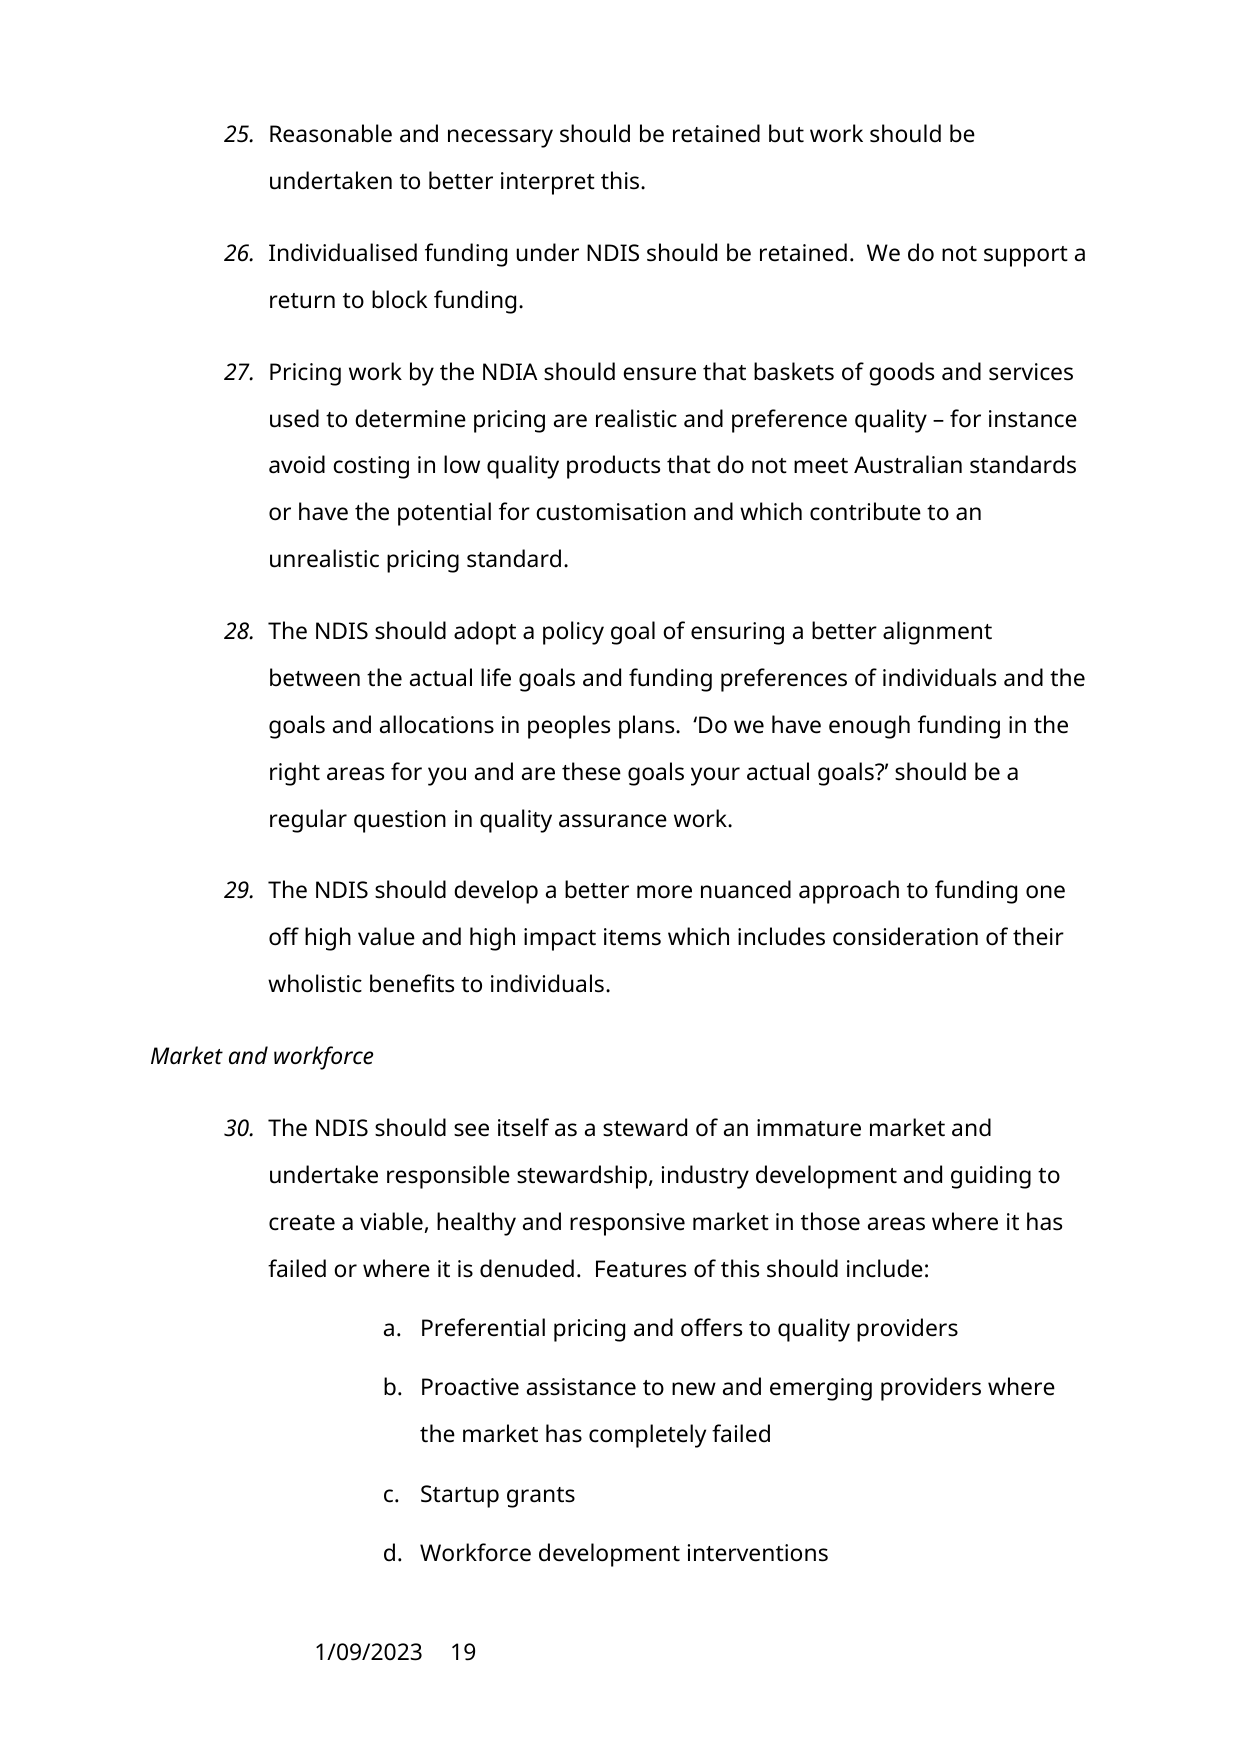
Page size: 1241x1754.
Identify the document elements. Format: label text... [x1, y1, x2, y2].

text Market and workforce [150, 1040, 1090, 1071]
list The NDIS should develop a better more nuanced approach to funding one off high value and high impact items which includes consideration of their wholistic benefits to individuals. [224, 874, 1090, 999]
list Individualised funding under NDIS should be retained. We do not support a return to block funding. [224, 237, 1090, 315]
list Startup grants [383, 1477, 1090, 1509]
list Reasonable and necessary should be retained but work should be undertaken to better interpret this. [224, 118, 1090, 196]
list Workforce development interventions [383, 1537, 1090, 1568]
list Pricing work by the NDIA should ensure that baskets of goods and services used to determine pricing are realistic and preference quality – for instance avoid costing in low quality products that do not meet Australian standards or have the potential for customisation and which contribute to an unrealistic pricing standard. [224, 356, 1090, 574]
list Proactive assistance to new and emerging providers where the market has completely failed [383, 1371, 1090, 1449]
list The NDIS should see itself as a steward of an immature market and undertake responsible stewardship, industry development and guiding to create a viable, healthy and responsive market in those areas where it has failed or where it is denuded. Features of this should include: [224, 1112, 1090, 1284]
list Preferential pricing and offers to quality providers [383, 1312, 1090, 1343]
list The NDIS should adopt a policy goal of ensuring a better alignment between the actual life goals and funding preferences of individuals and the goals and allocations in peoples plans. ‘Do we have enough funding in the right areas for you and are these goals your actual goals?’ should be a regular question in quality assurance work. [224, 615, 1090, 834]
